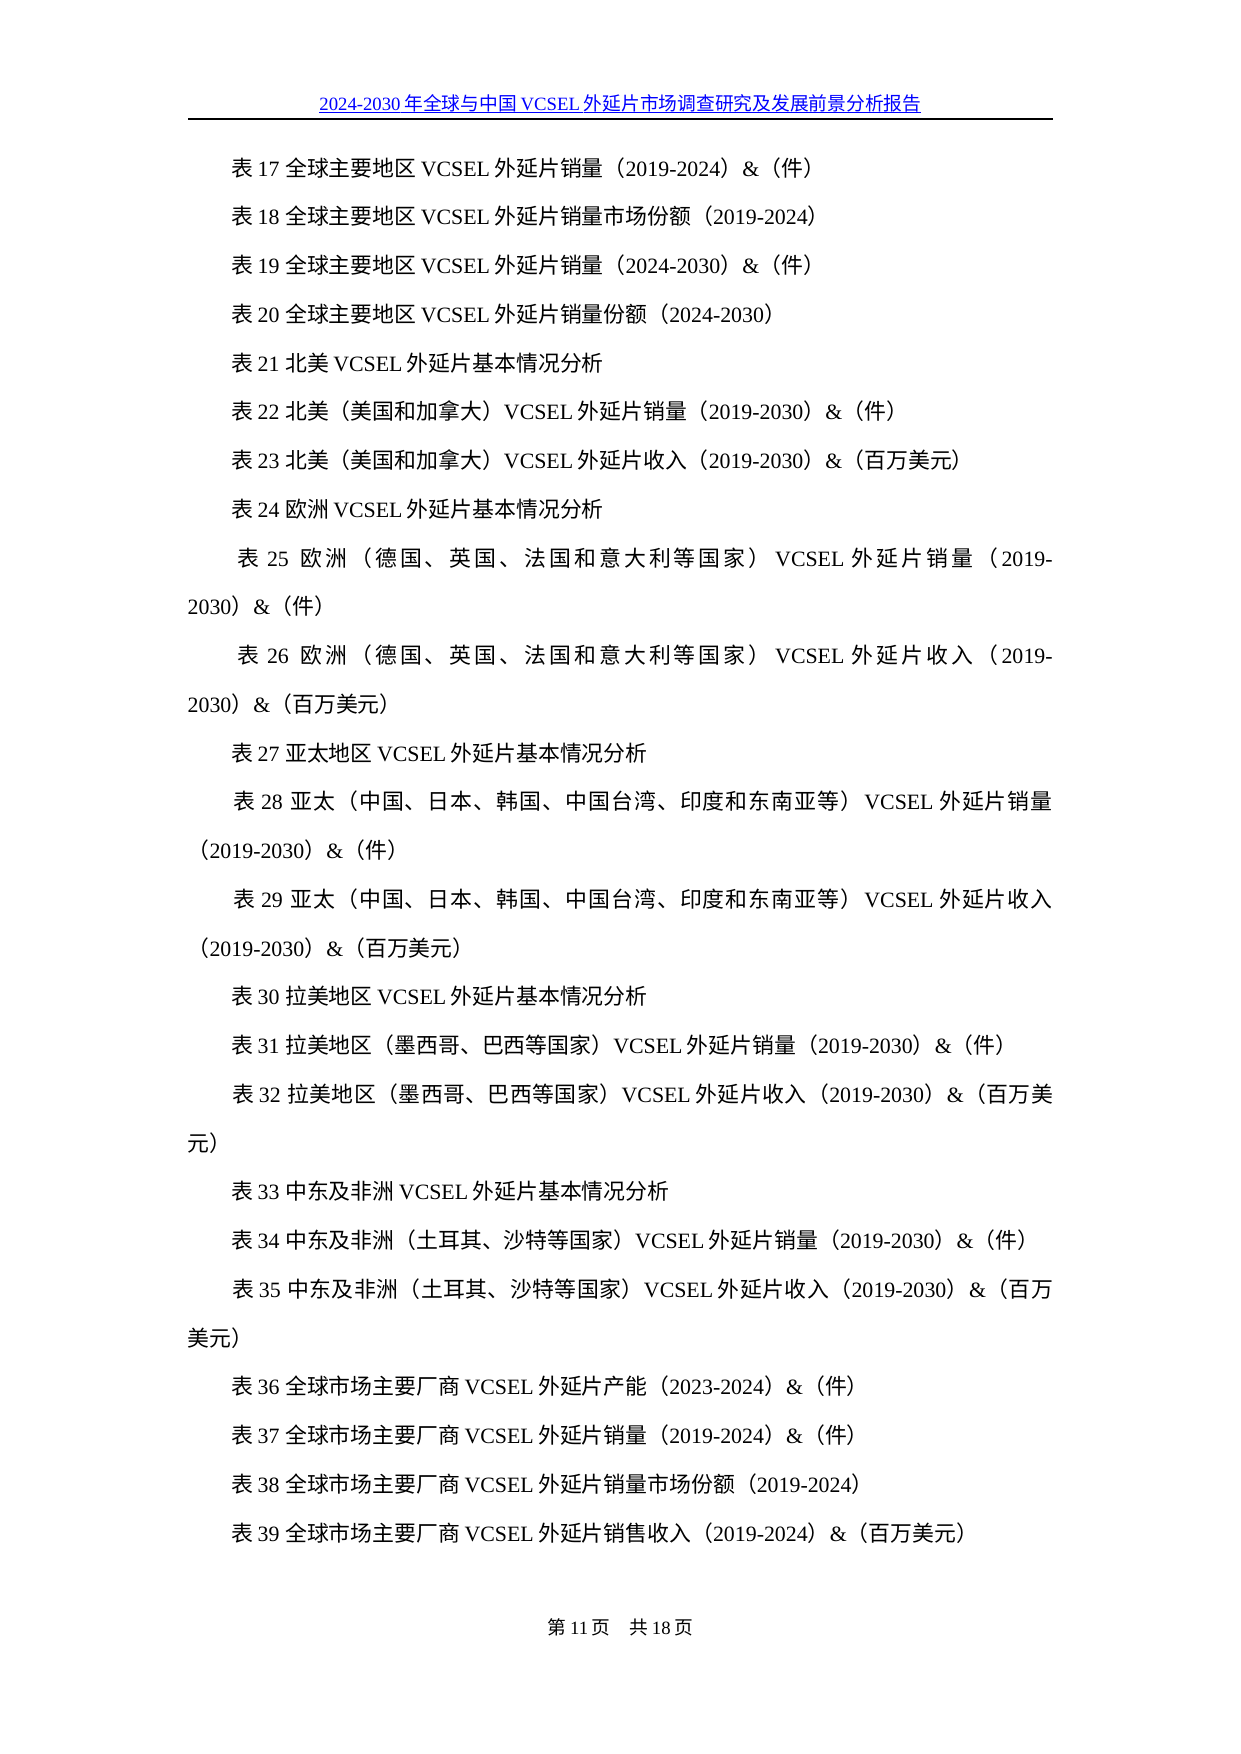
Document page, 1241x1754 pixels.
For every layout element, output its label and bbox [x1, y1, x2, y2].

text [187, 150, 1053, 1548]
